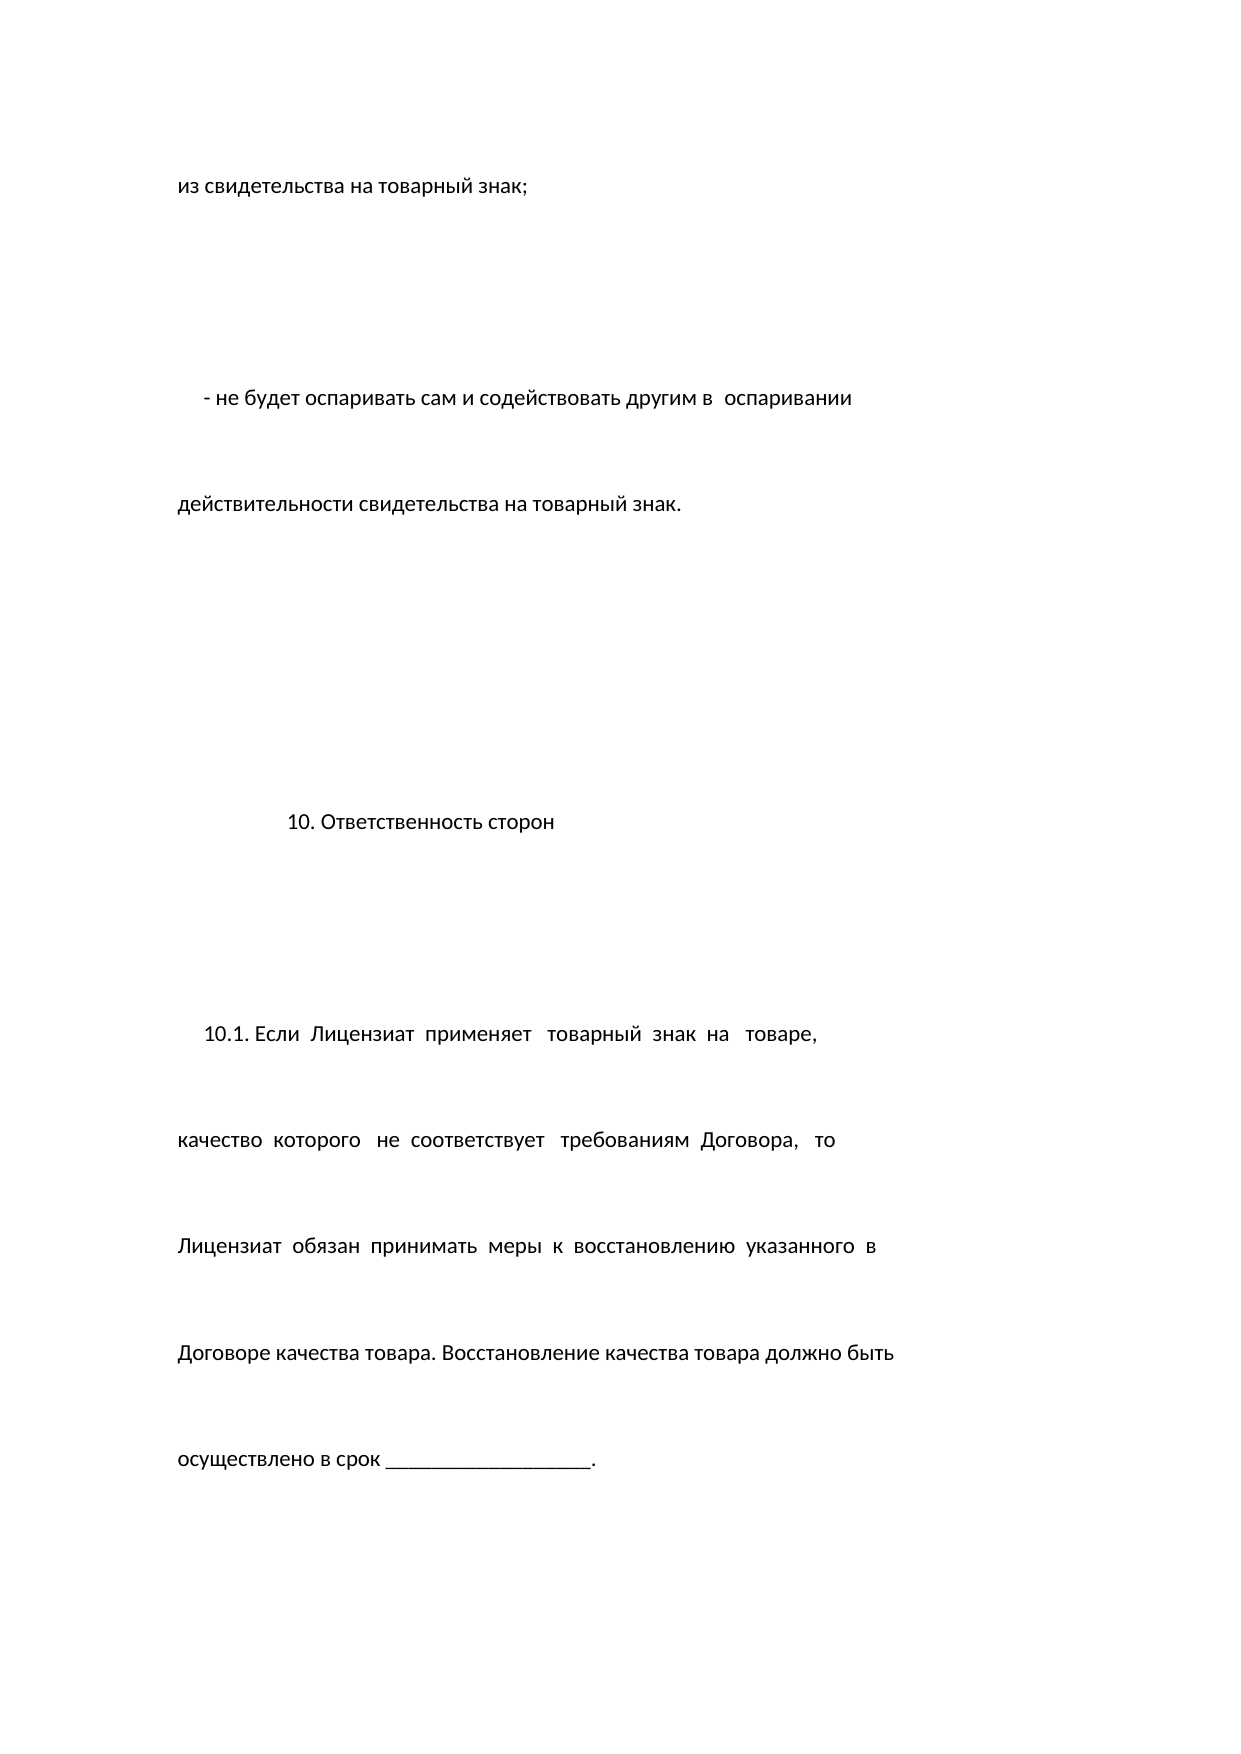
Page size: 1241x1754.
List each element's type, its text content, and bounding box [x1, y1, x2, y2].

text 10. Ответственность сторон [177, 807, 1152, 835]
text из свидетельства на товарный знак; [177, 171, 1152, 199]
text осуществлено в срок __________________. [177, 1444, 1152, 1472]
text качество которого не соответствует требованиям Договора, то [177, 1126, 1152, 1153]
text 10.1. Если Лицензиат применяет товарный знак на товаре, [177, 1019, 1152, 1047]
text Договоре качества товара. Восстановление качества товара должно быть [177, 1338, 1152, 1366]
text действительности свидетельства на товарный знак. [177, 489, 1152, 517]
text Лицензиат обязан принимать меры к восстановлению указанного в [177, 1232, 1152, 1259]
text - не будет оспаривать сам и содействовать другим в оспаривании [177, 383, 1152, 411]
